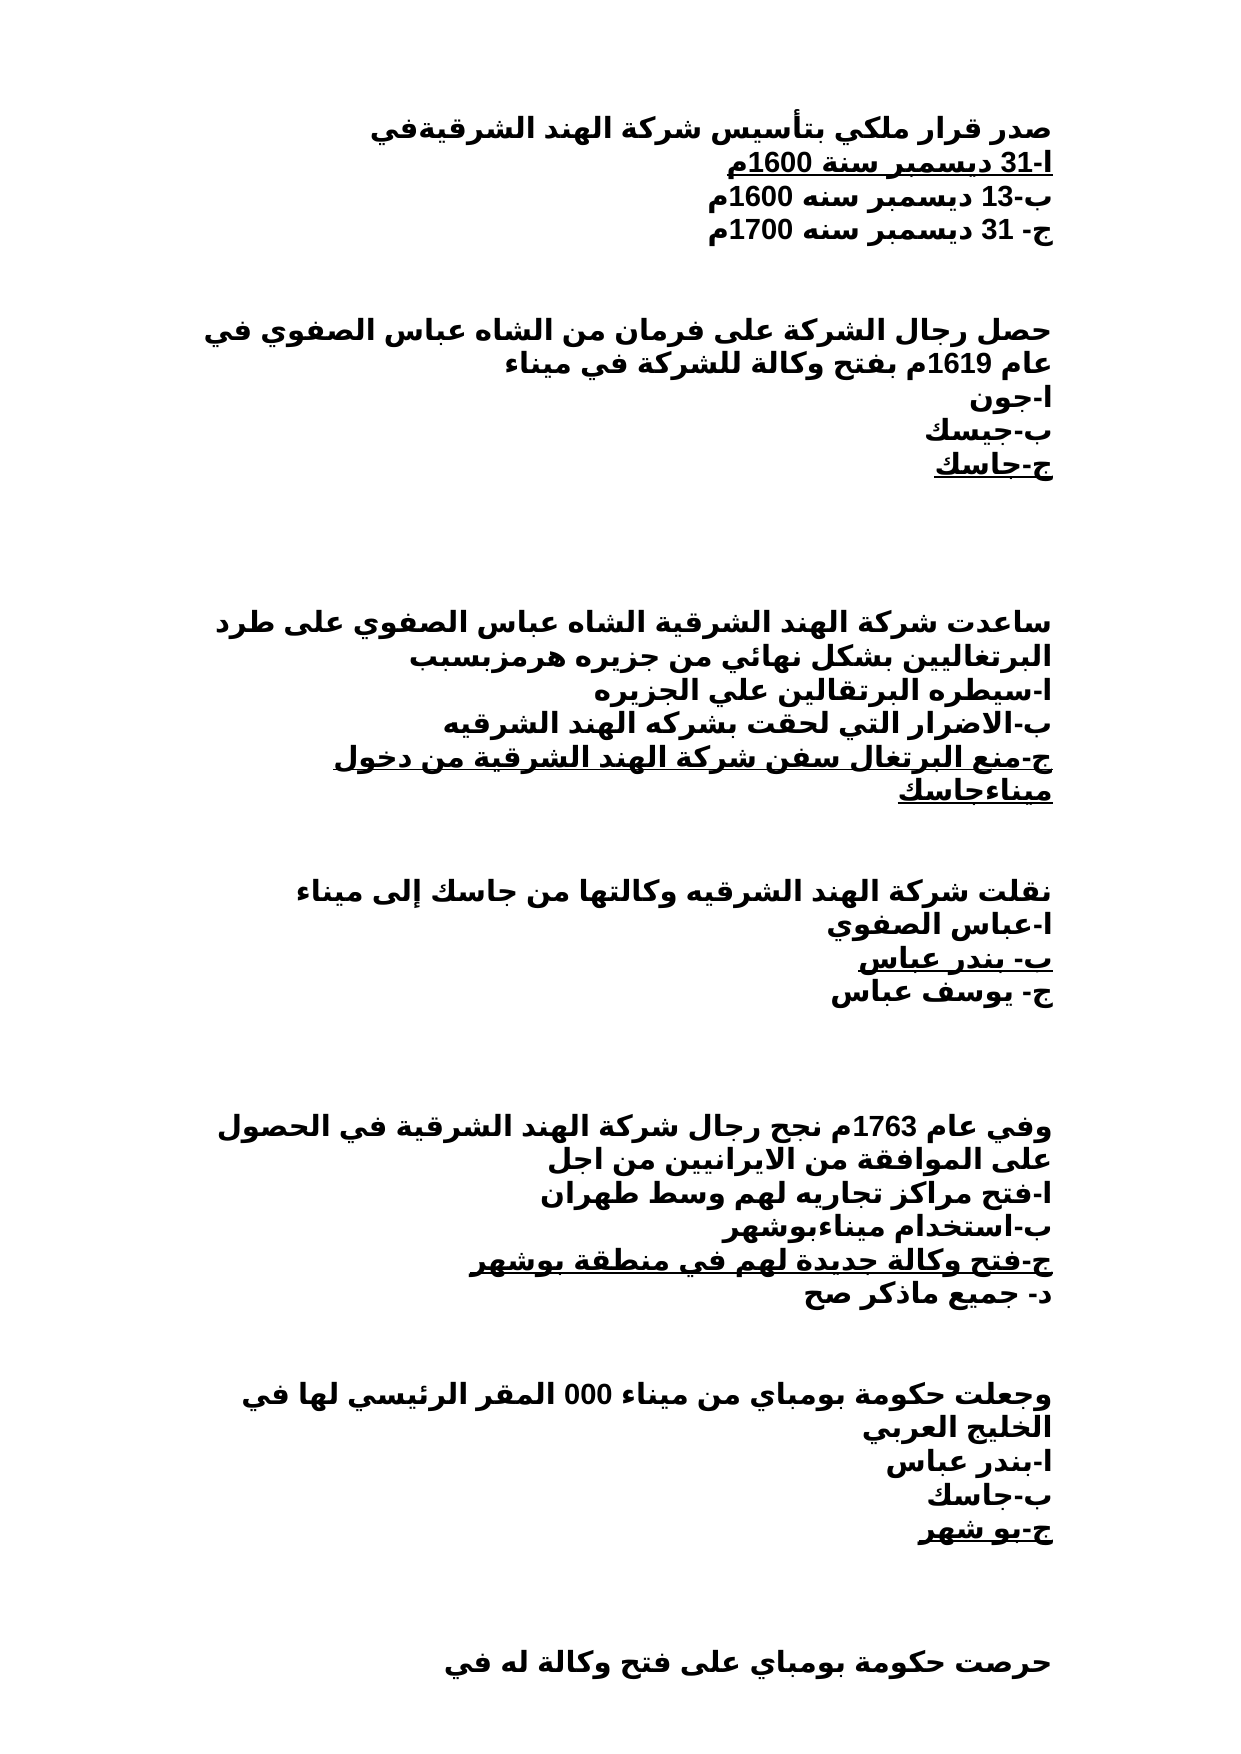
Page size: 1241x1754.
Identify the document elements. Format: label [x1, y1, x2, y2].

text [187, 572, 1053, 1679]
text [187, 44, 1053, 543]
